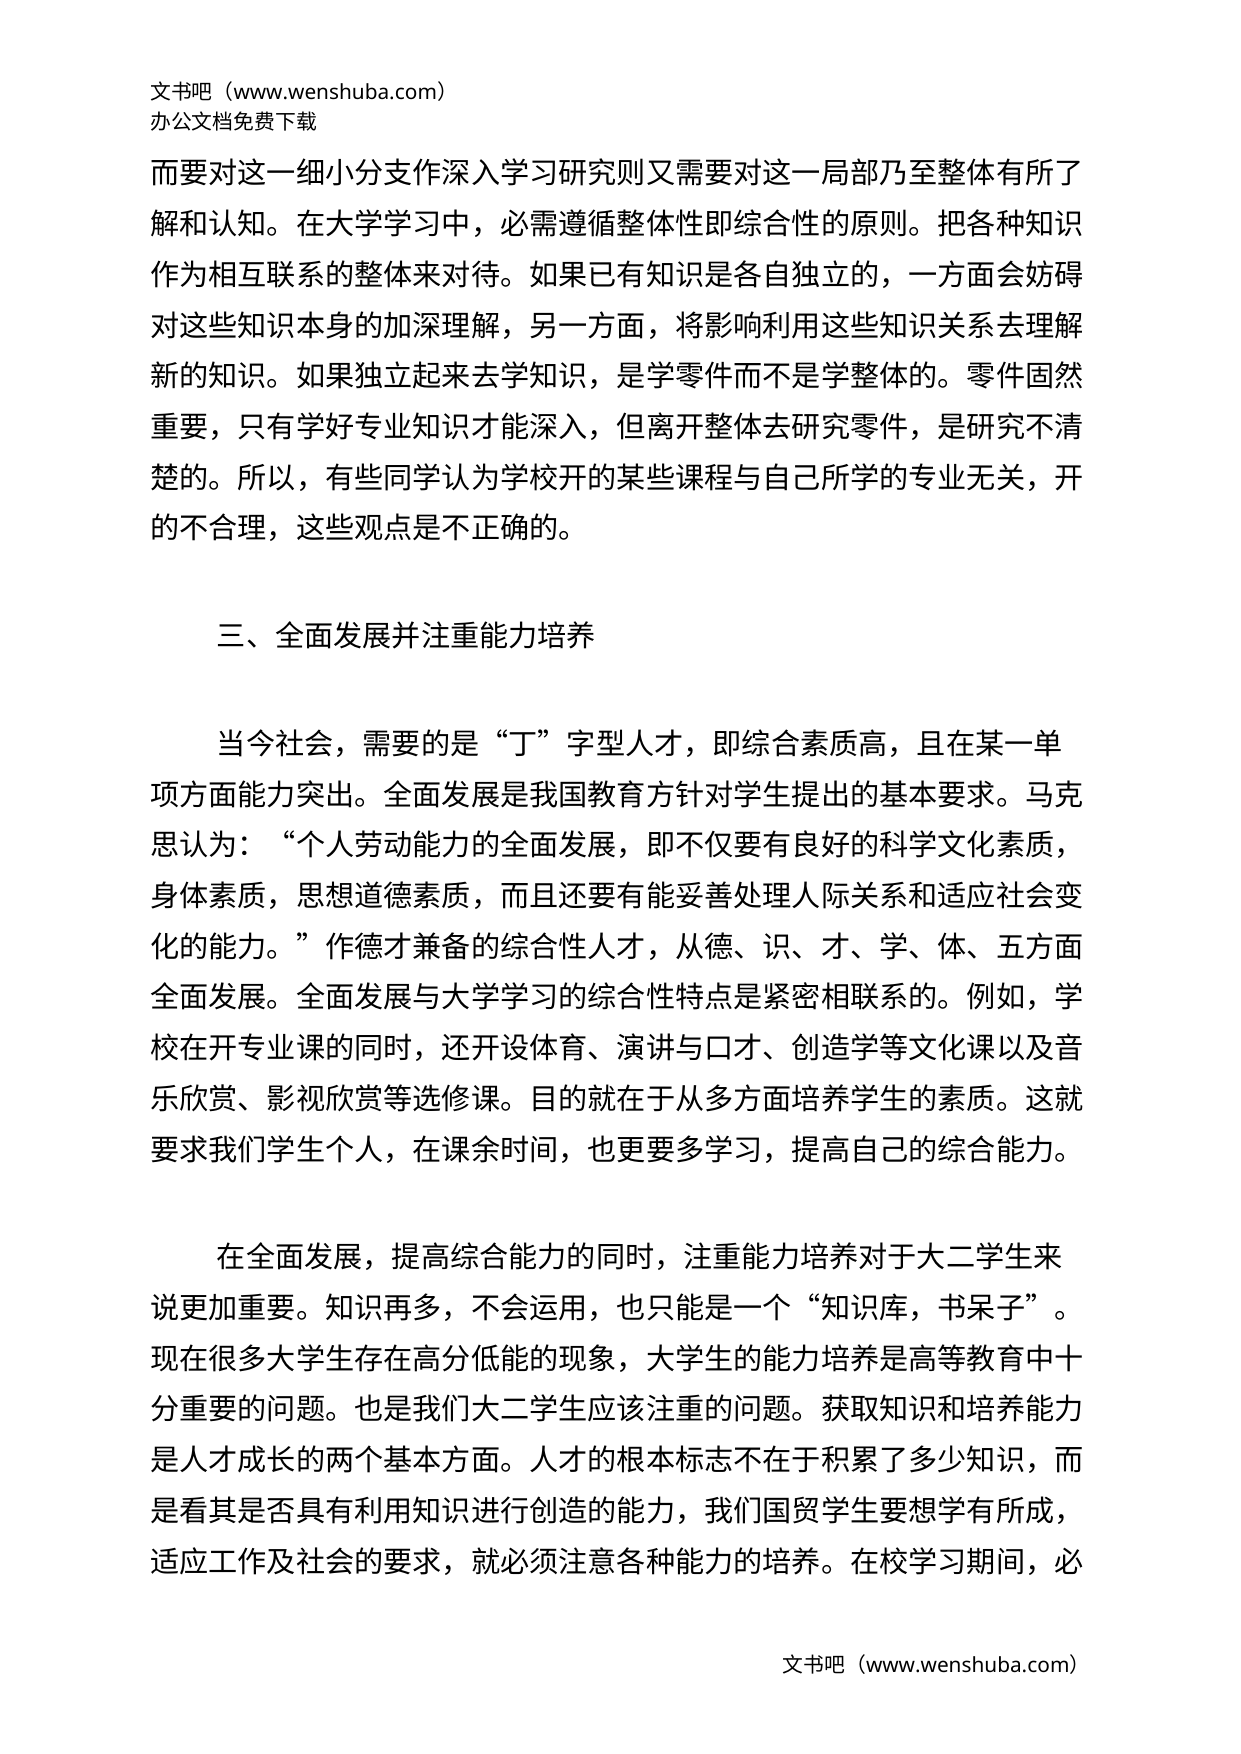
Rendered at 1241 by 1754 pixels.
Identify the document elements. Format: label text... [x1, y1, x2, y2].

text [150, 150, 1090, 547]
text 当今社会，需要的是“丁”字型人才，即综合素质高，且在某一单项方面能力突出。全面发展是我国教育方针对学生提出的基本要求。马克思认为：“个人劳动能力的全面发展，即不仅要有良好的科学文化素质，身体素质，思想道德素质，而且还要有能妥善处理人际关系和适应社会变化的能力。”作德才兼备的综合性人才，从德、识、才、学、体、五方面全面发展。全面发展与大学学习的综合性特点是紧密相联系的。例如，学校在开专业课的同时，还开设体育、演讲与口才、创造学等文化课以及音乐欣赏、影视欣赏等选修课。目的就在于从多方面培养学生的素质。这就要求我们学生个人，在课余时间，也更要多学习，提高自己的综合能力。 [150, 720, 1090, 1168]
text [150, 1234, 1090, 1580]
text 三、全面发展并注重能力培养 [150, 613, 1090, 655]
